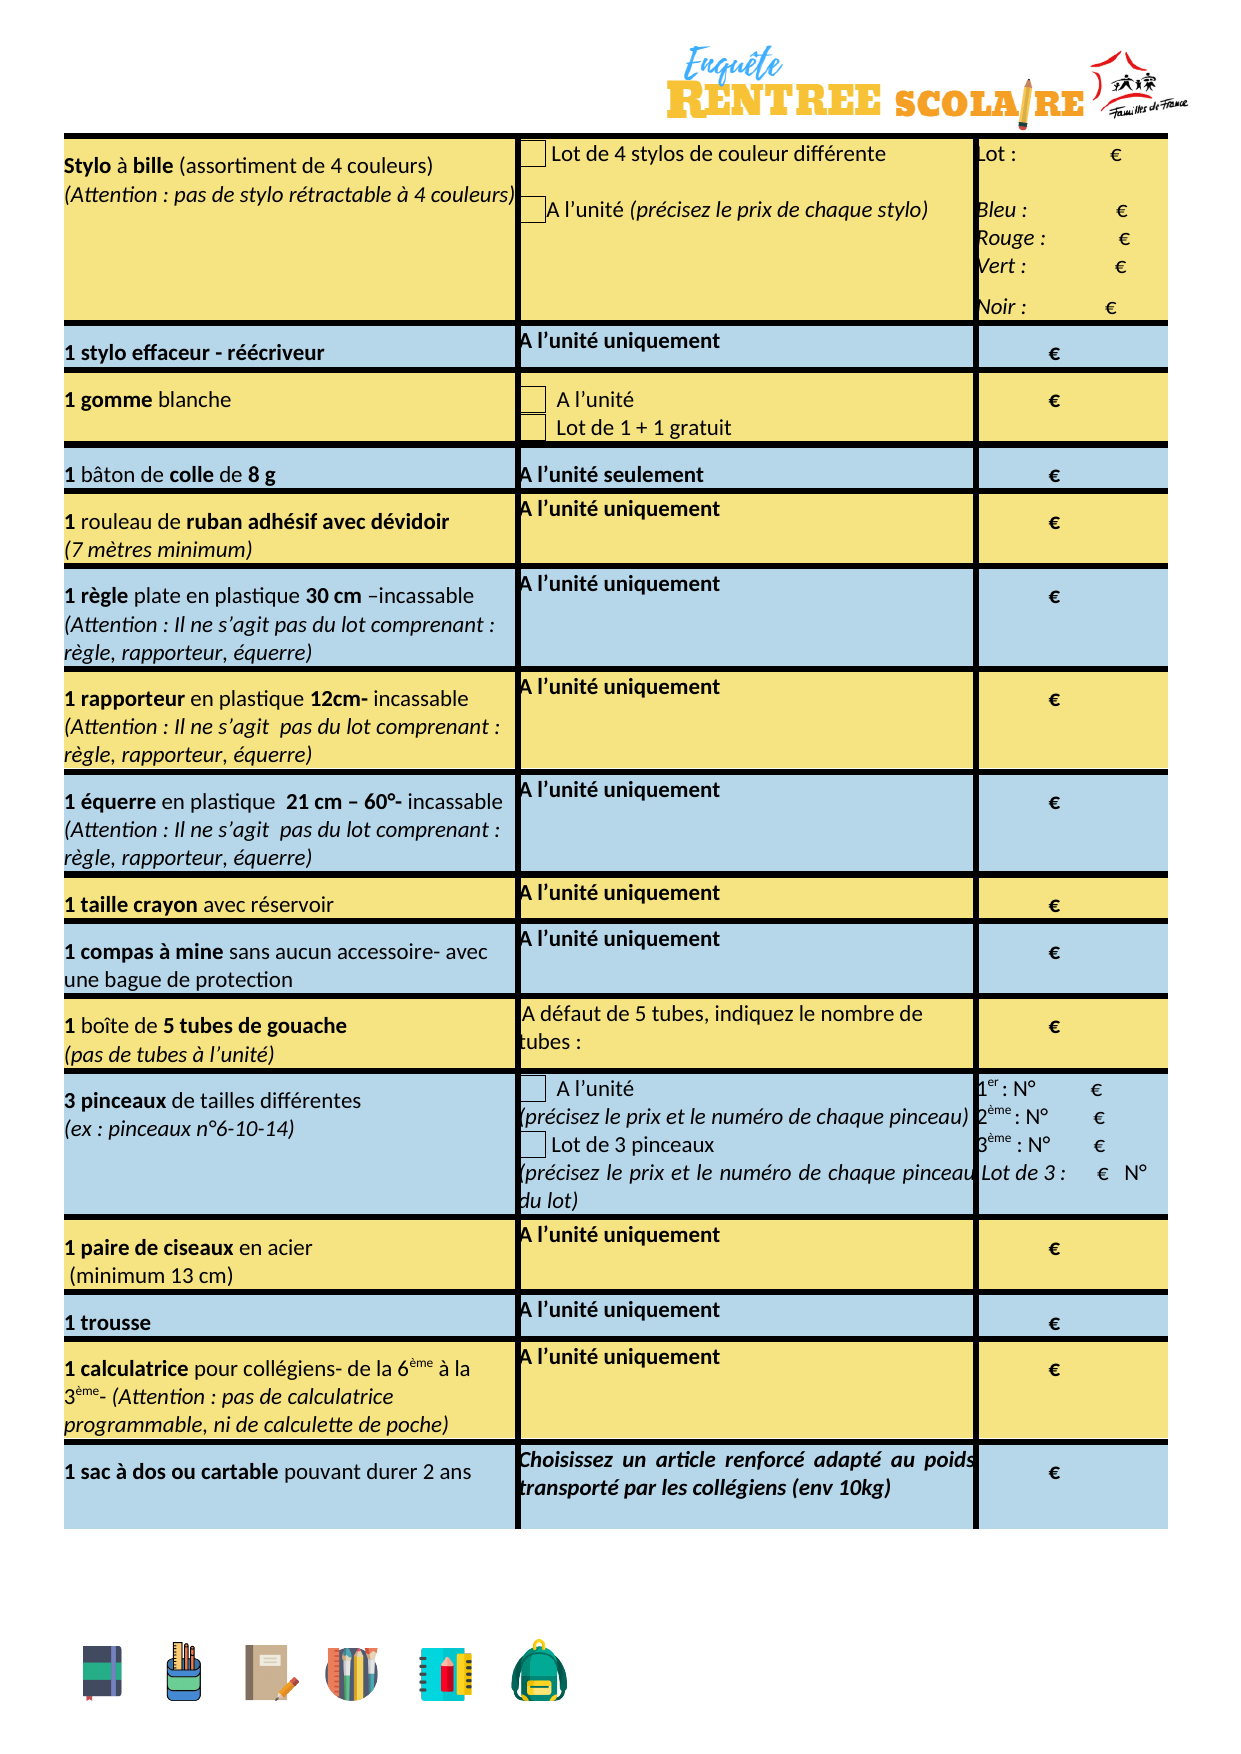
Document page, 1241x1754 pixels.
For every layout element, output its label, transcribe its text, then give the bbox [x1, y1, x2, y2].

table_cell A l’unité Lot de 1 + 1 gratuit [521, 373, 973, 441]
table_cell 1 sac à dos ou cartable pouvant durer 2 ans [64, 1445, 515, 1529]
table_cell 1 compas à mine sans aucun accessoire- avec une bague de protection [64, 924, 515, 993]
picture [652, 29, 1198, 133]
table_cell € [979, 672, 1168, 768]
table_cell 1 rapporteur en plastique 12cm- incassable (Attention : Il ne s’agit pas du lot comprenant : règle, rapporteur, équerre) [64, 672, 515, 768]
table_cell A l’unité uniquement [521, 924, 973, 993]
table_cell € [979, 569, 1168, 666]
table_cell 1 rouleau de ruban adhésif avec dévidoir ( minimum) [64, 494, 515, 563]
table_cell € [979, 999, 1168, 1068]
table_cell Stylo à bille (assortiment de 4 couleurs) (Attention : pas de stylo rétractable à 4 couleurs) [64, 139, 515, 320]
table_cell 1 équerre en plastique – 60°- incassable (Attention : Il ne s’agit pas du lot comprenant : règle, rapporteur, équerre) [64, 775, 515, 871]
table_cell A l’unité uniquement [521, 494, 973, 563]
table_cell € [979, 878, 1168, 918]
table_cell 1 paire de ciseaux en acier (minimum ) [64, 1220, 515, 1289]
table_cell € [979, 448, 1168, 488]
picture [325, 1648, 378, 1701]
picture [419, 1648, 472, 1701]
table_cell 1 calculatrice pour collégiens- de la 6ème à la 3ème- (Attention : pas de calculatrice programmable, ni de calculette de poche) [64, 1342, 515, 1438]
table_cell € [979, 326, 1168, 367]
picture [244, 1645, 300, 1701]
table_cell A l’unité (précisez le prix et le numéro de chaque pinceau) Lot de 3 pinceaux (précisez le prix et le numéro de chaque pinceau du lot) [521, 1074, 973, 1214]
table_cell A l’unité seulement [521, 448, 973, 488]
table_cell A l’unité uniquement [521, 1295, 973, 1336]
table_cell 1er : N° € 2ème : N° € 3ème : N° € Lot de 3 : € N° [979, 1074, 1168, 1214]
table_cell A l’unité uniquement [521, 326, 973, 367]
table_cell A l’unité uniquement [521, 569, 973, 666]
table_cell A l’unité uniquement [521, 1342, 973, 1438]
table_cell € [979, 1295, 1168, 1336]
picture [75, 1646, 129, 1701]
table_cell Choisissez un article renforcé adapté au poids transporté par les collégiens (env 10kg) [521, 1445, 973, 1529]
picture [154, 1642, 213, 1701]
table_cell 1 gomme blanche [64, 373, 515, 441]
table_cell € [979, 373, 1168, 441]
table_cell 1 stylo effaceur - réécriveur [64, 326, 515, 367]
table_cell € [979, 494, 1168, 563]
table_cell 1 taille crayon avec réservoir [64, 878, 515, 918]
table_cell 1 règle plate en plastique –incassable (Attention : Il ne s’agit pas du lot comprenant : règle, rapporteur, équerre) [64, 569, 515, 666]
table_cell Lot : € Bleu : € Rouge : € Vert : € Noir : € [979, 139, 1168, 320]
table_cell € [979, 775, 1168, 871]
table_cell € [979, 924, 1168, 993]
table_cell A l’unité uniquement [521, 775, 973, 871]
table_cell 3 pinceaux de tailles différentes (ex : pinceaux n°6-10-14) [64, 1074, 515, 1214]
table_cell € [979, 1445, 1168, 1529]
table_cell 1 trousse [64, 1295, 515, 1336]
table_cell Lot de 4 stylos de couleur différente A l’unité (précisez le prix de chaque stylo) [521, 139, 973, 320]
picture [508, 1639, 569, 1701]
table_cell € [979, 1342, 1168, 1438]
table_cell A l’unité uniquement [521, 1220, 973, 1289]
table_cell A défaut de 5 tubes, indiquez le nombre de tubes : [521, 999, 973, 1068]
table_cell 1 boîte de 5 tubes de gouache (pas de tubes à l’unité) [64, 999, 515, 1068]
table_cell € [979, 1220, 1168, 1289]
table_cell 1 bâton de colle de [64, 448, 515, 488]
table_cell A l’unité uniquement [521, 672, 973, 768]
table_cell A l’unité uniquement [521, 878, 973, 918]
